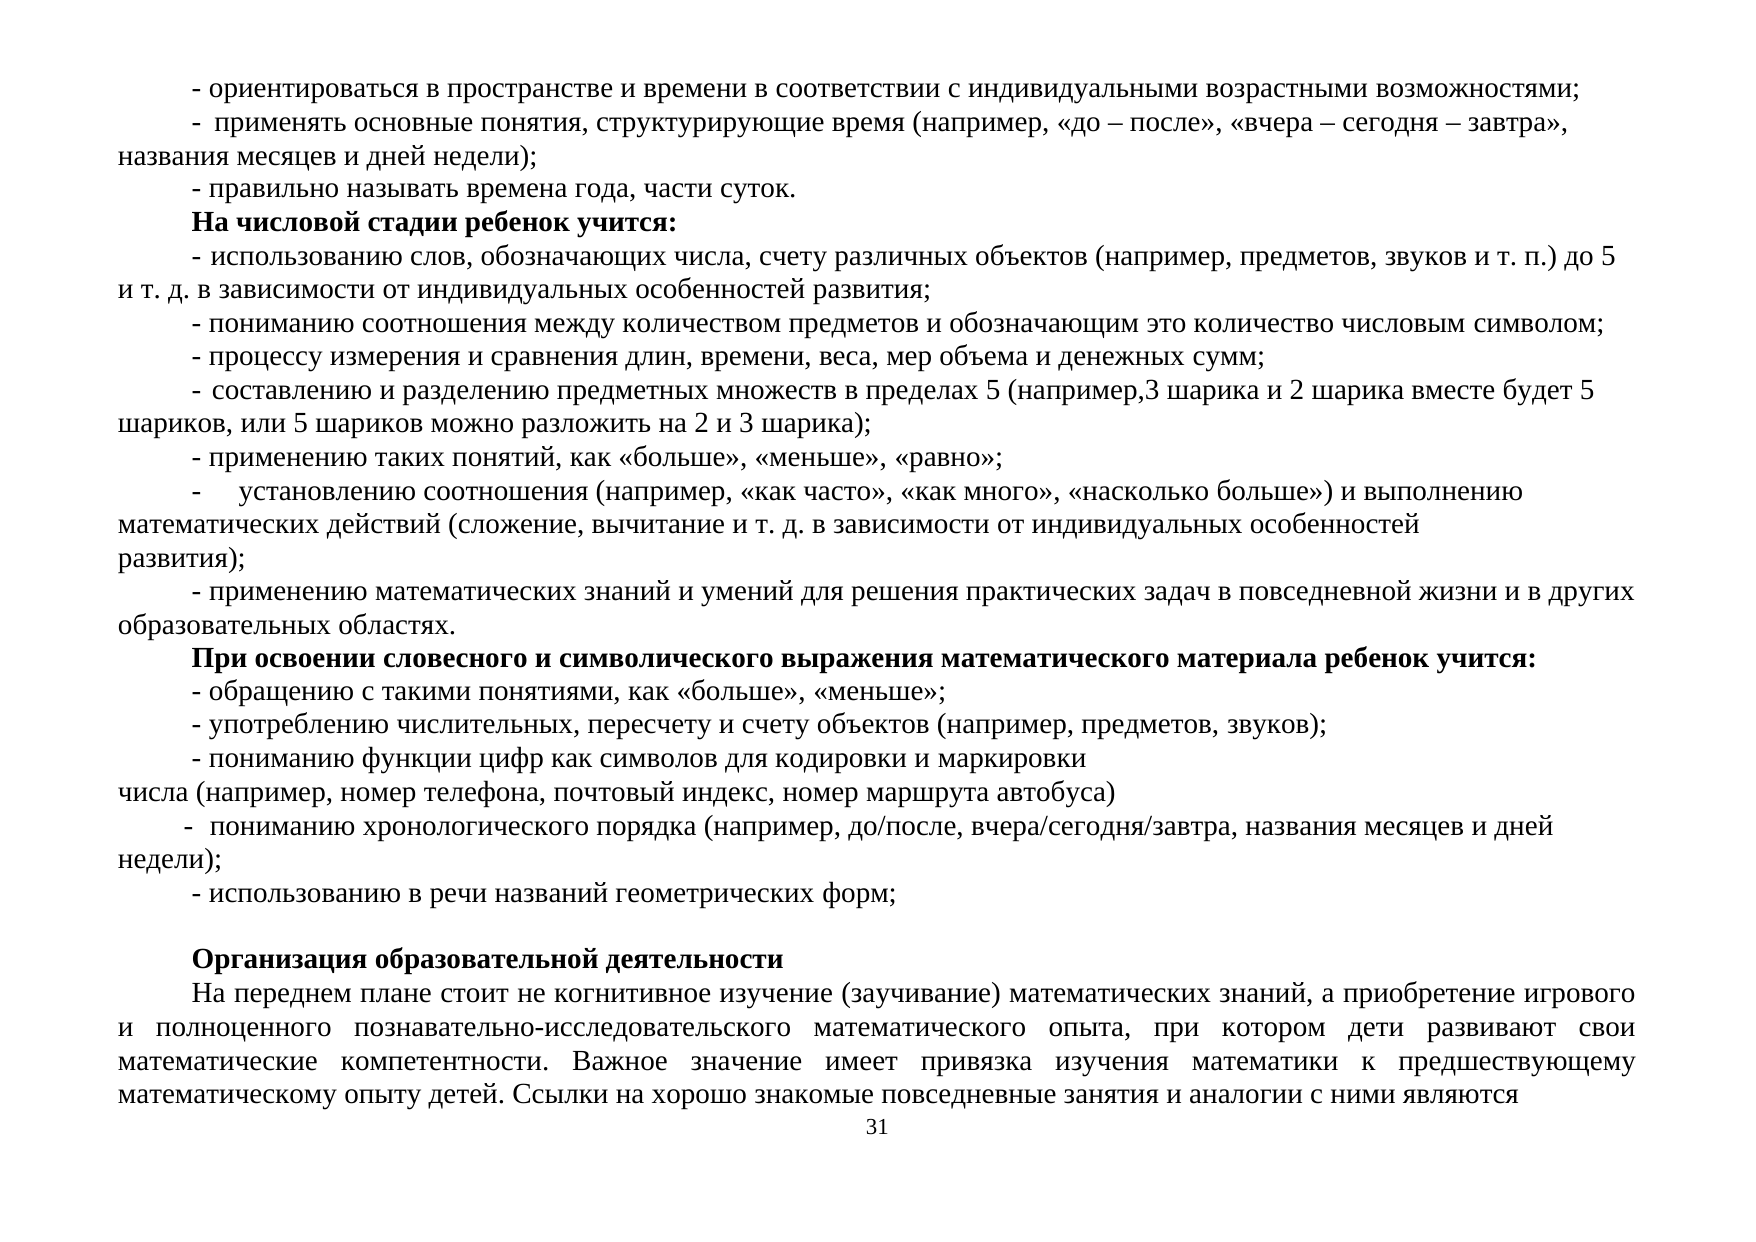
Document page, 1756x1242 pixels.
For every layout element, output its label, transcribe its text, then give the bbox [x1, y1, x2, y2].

list ориентироваться в пространстве и времени в соответствии с индивидуальными возрастными возможностями; [191, 70, 1722, 104]
list пониманию функции цифр как символов для кодировки и маркировки [191, 741, 1722, 774]
list использованию в речи названий геометрических форм; [191, 875, 1722, 908]
list пониманию хронологического порядка (например, до/после, вчера/сегодня/завтра, названия месяцев и дней недели); [118, 808, 1555, 875]
list использованию слов, обозначающих числа, счету различных объектов (например, предметов, звуков и т. п.) до 5 и т. д. в зависимости от индивидуальных особенностей развития; [118, 238, 1617, 305]
list употреблению числительных, пересчету и счету объектов (например, предметов, звуков); [191, 707, 1722, 741]
list пониманию соотношения между количеством предметов и обозначающим это количество числовым символом; [191, 305, 1722, 339]
list правильно называть времена года, части суток. [191, 171, 1722, 204]
subtitle При освоении словесного и символического выражения математического материала ребенок учится: [191, 641, 1722, 674]
list установлению соотношения (например, «как часто», «как много», «насколько больше») и выполнению математических действий (сложение, вычитание и т. д. в зависимости от индивидуальных особенностей развития); [118, 473, 1548, 573]
list обращению с такими понятиями, как «больше», «меньше»; [191, 674, 1722, 707]
text На переднем плане стоит не когнитивное изучение (заучивание) математических знаний, а приобретение игрового и полноценного познавательно-исследовательского математического опыта, при котором дети развивают свои математические компетентности. Важное значение имеет привязка изучения математики к предшествующему математическому опыту детей. Ссылки на хорошо знакомые повседневные занятия и аналогии с ними являются [118, 976, 1637, 1110]
list применению таких понятий, как «больше», «меньше», «равно»; [191, 439, 1722, 473]
list применять основные понятия, структурирующие время (например, «до – после», «вчера – сегодня – завтра», названия месяцев и дней недели); [118, 104, 1570, 171]
list процессу измерения и сравнения длин, времени, веса, мер объема и денежных сумм; [191, 339, 1722, 372]
text числа (например, номер телефона, почтовый индекс, номер маршрута автобуса) [118, 774, 1722, 808]
list составлению и разделению предметных множеств в пределах 5 (например,3 шарика и 2 шарика вместе будет 5 шариков, или 5 шариков можно разложить на 2 и 3 шарика); [118, 372, 1596, 439]
subtitle На числовой стадии ребенок учится: [191, 205, 1722, 238]
subtitle Организация образовательной деятельности [191, 942, 1722, 976]
list применению математических знаний и умений для решения практических задач в повседневной жизни и в других образовательных областях. [118, 573, 1636, 641]
